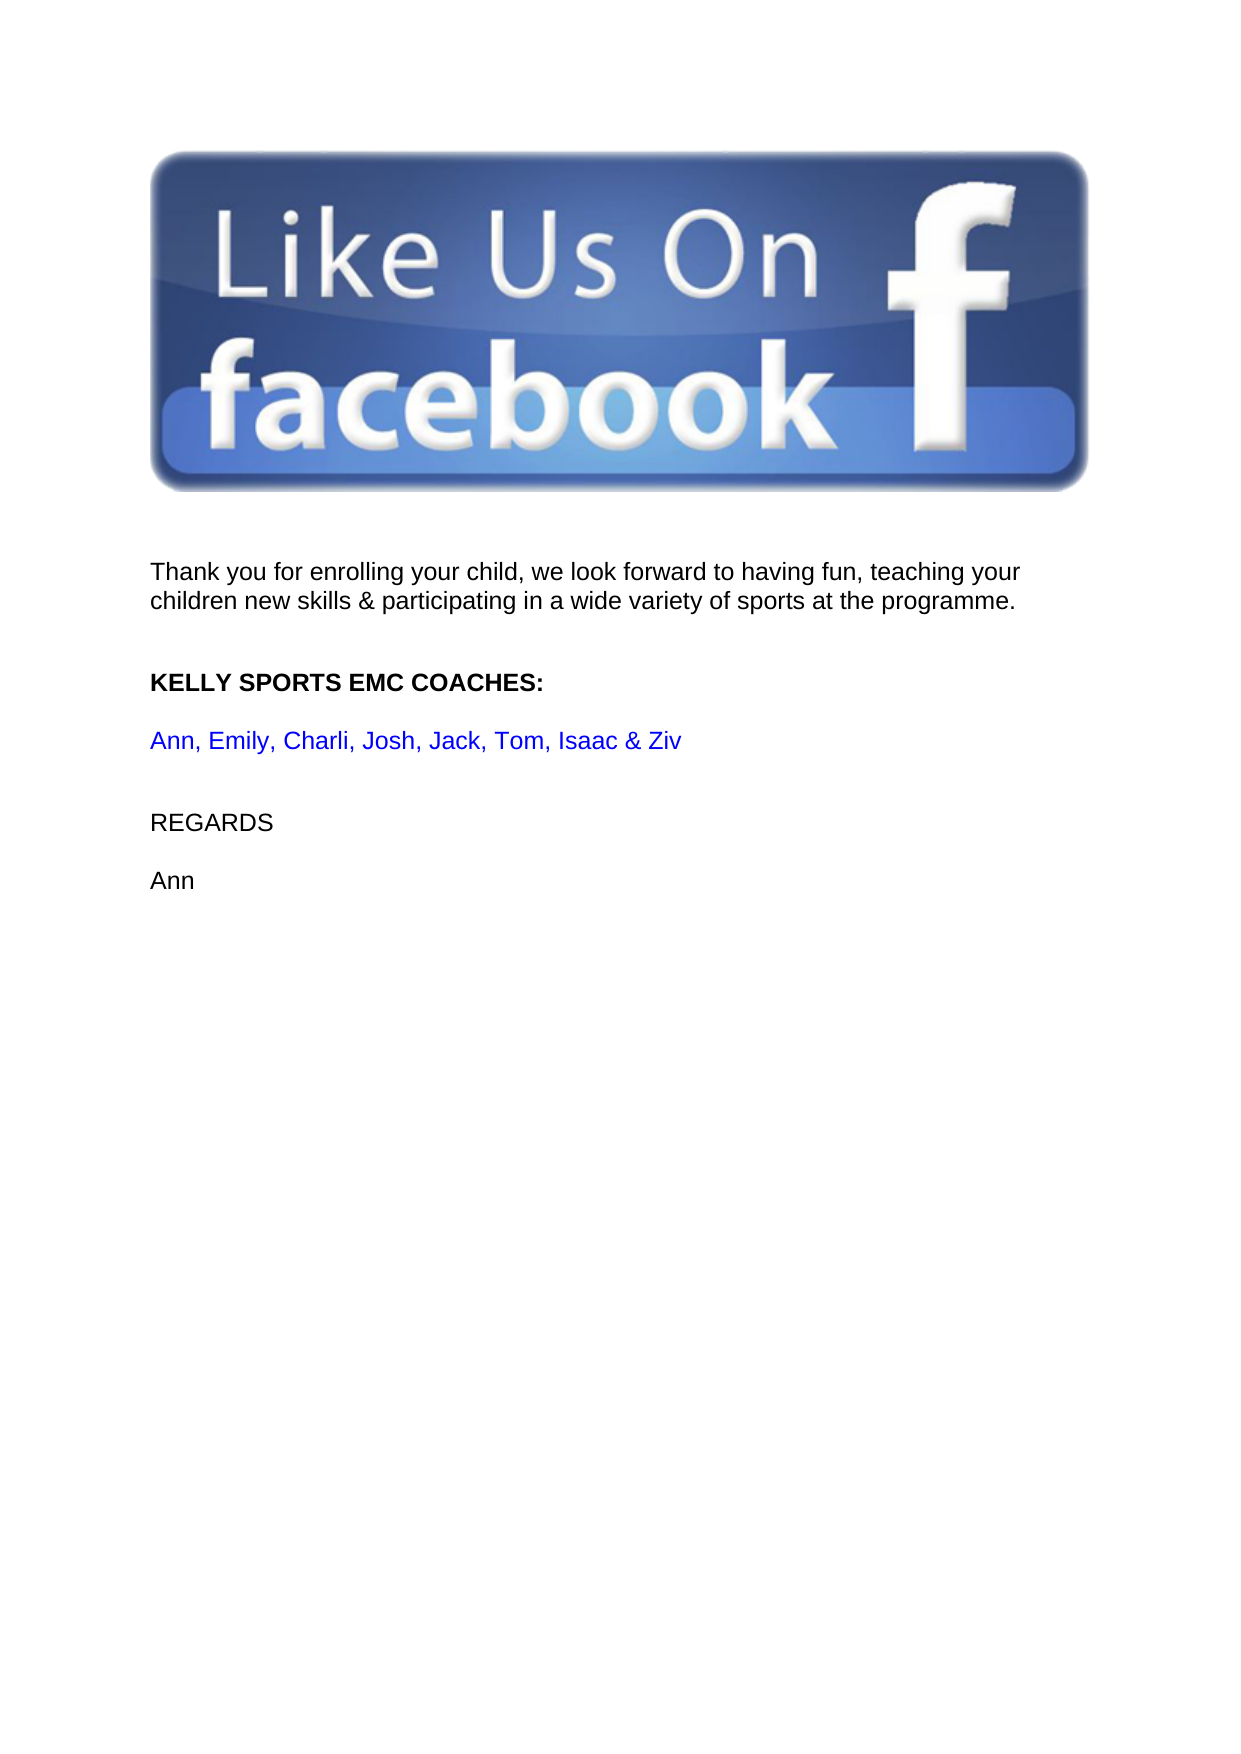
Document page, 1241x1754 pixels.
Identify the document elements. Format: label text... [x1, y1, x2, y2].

text Thank you for enrolling your child, we look forward to having fun, teaching your children new skills & participating in a wide variety of sports at the programme. [150, 557, 1090, 614]
picture [150, 150, 1090, 492]
text KELLY SPORTS EMC COACHES: [150, 668, 1090, 697]
text Ann, Emily, Charli, Josh, Jack, Tom, Isaac & Ziv [150, 726, 1090, 754]
text Ann [150, 866, 1090, 894]
text REGARDS [150, 808, 1090, 837]
